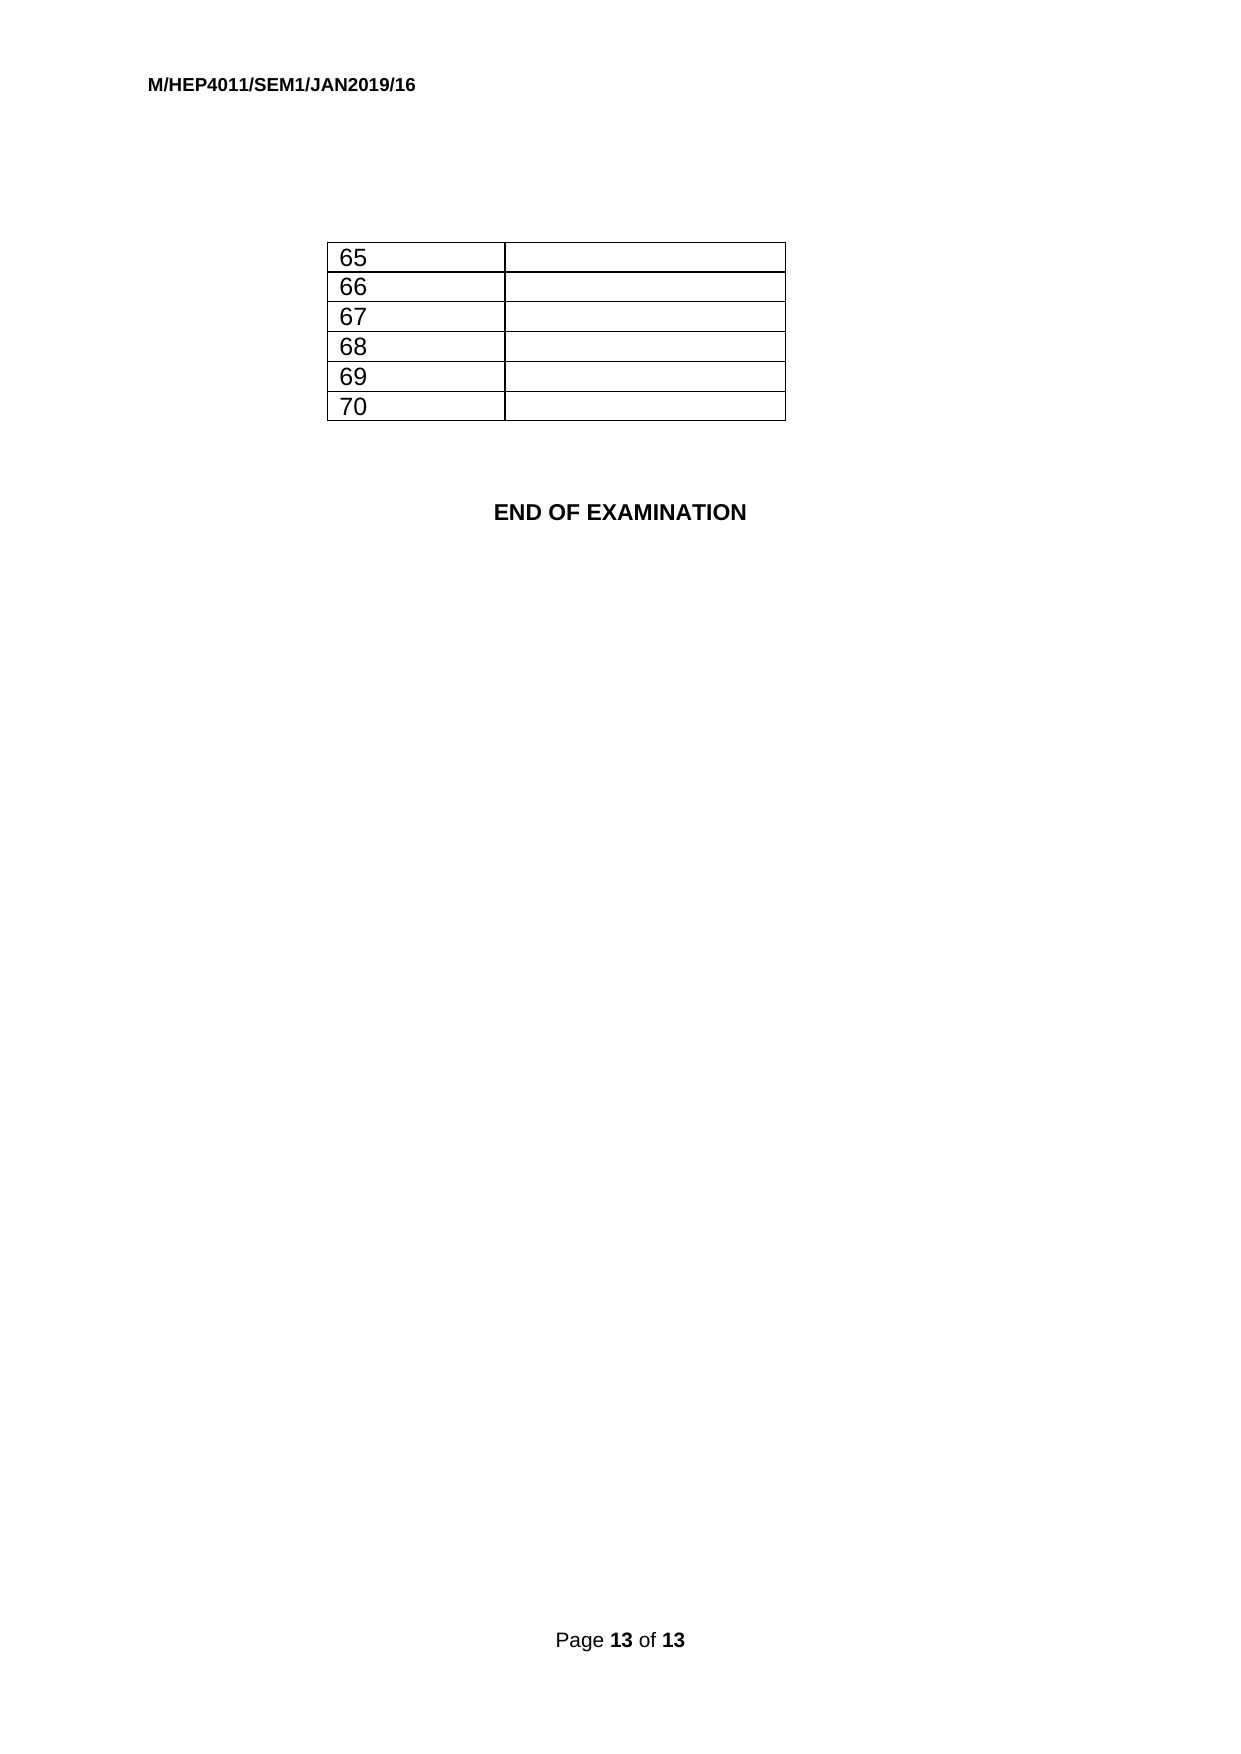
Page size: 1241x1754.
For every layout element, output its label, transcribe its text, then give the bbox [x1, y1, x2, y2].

table_cell 70 [328, 392, 504, 420]
table_cell [506, 362, 785, 391]
table_cell 66 [328, 273, 504, 301]
table_cell [506, 273, 785, 301]
table_cell [506, 332, 785, 361]
table_cell [506, 243, 785, 271]
table_cell [506, 392, 785, 420]
table_cell 65 [328, 243, 504, 271]
table_cell 67 [328, 302, 504, 331]
text END OF EXAMINATION [148, 499, 1092, 525]
table_cell [506, 302, 785, 331]
table_cell 69 [328, 362, 504, 391]
table_cell 68 [328, 332, 504, 361]
